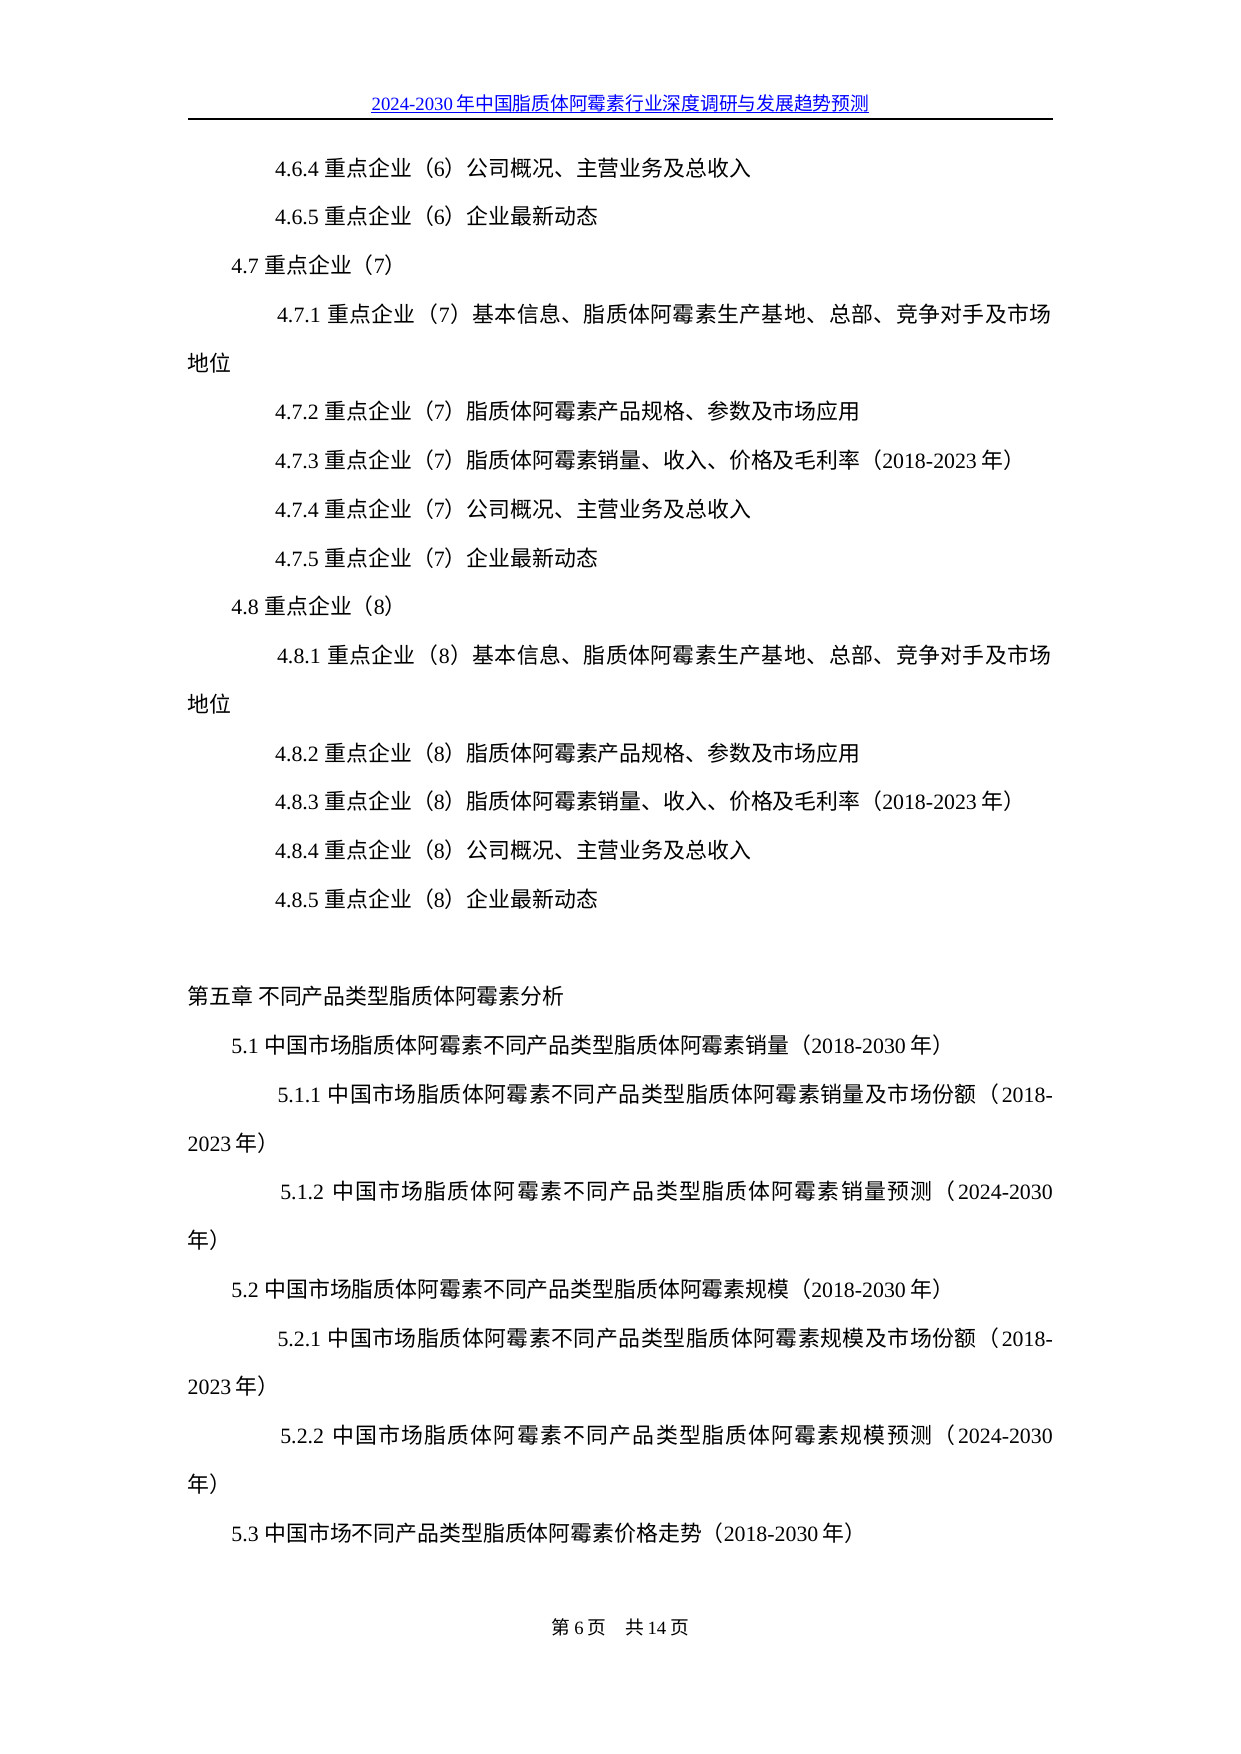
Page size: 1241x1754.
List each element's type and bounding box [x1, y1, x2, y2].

text [187, 150, 1053, 1548]
